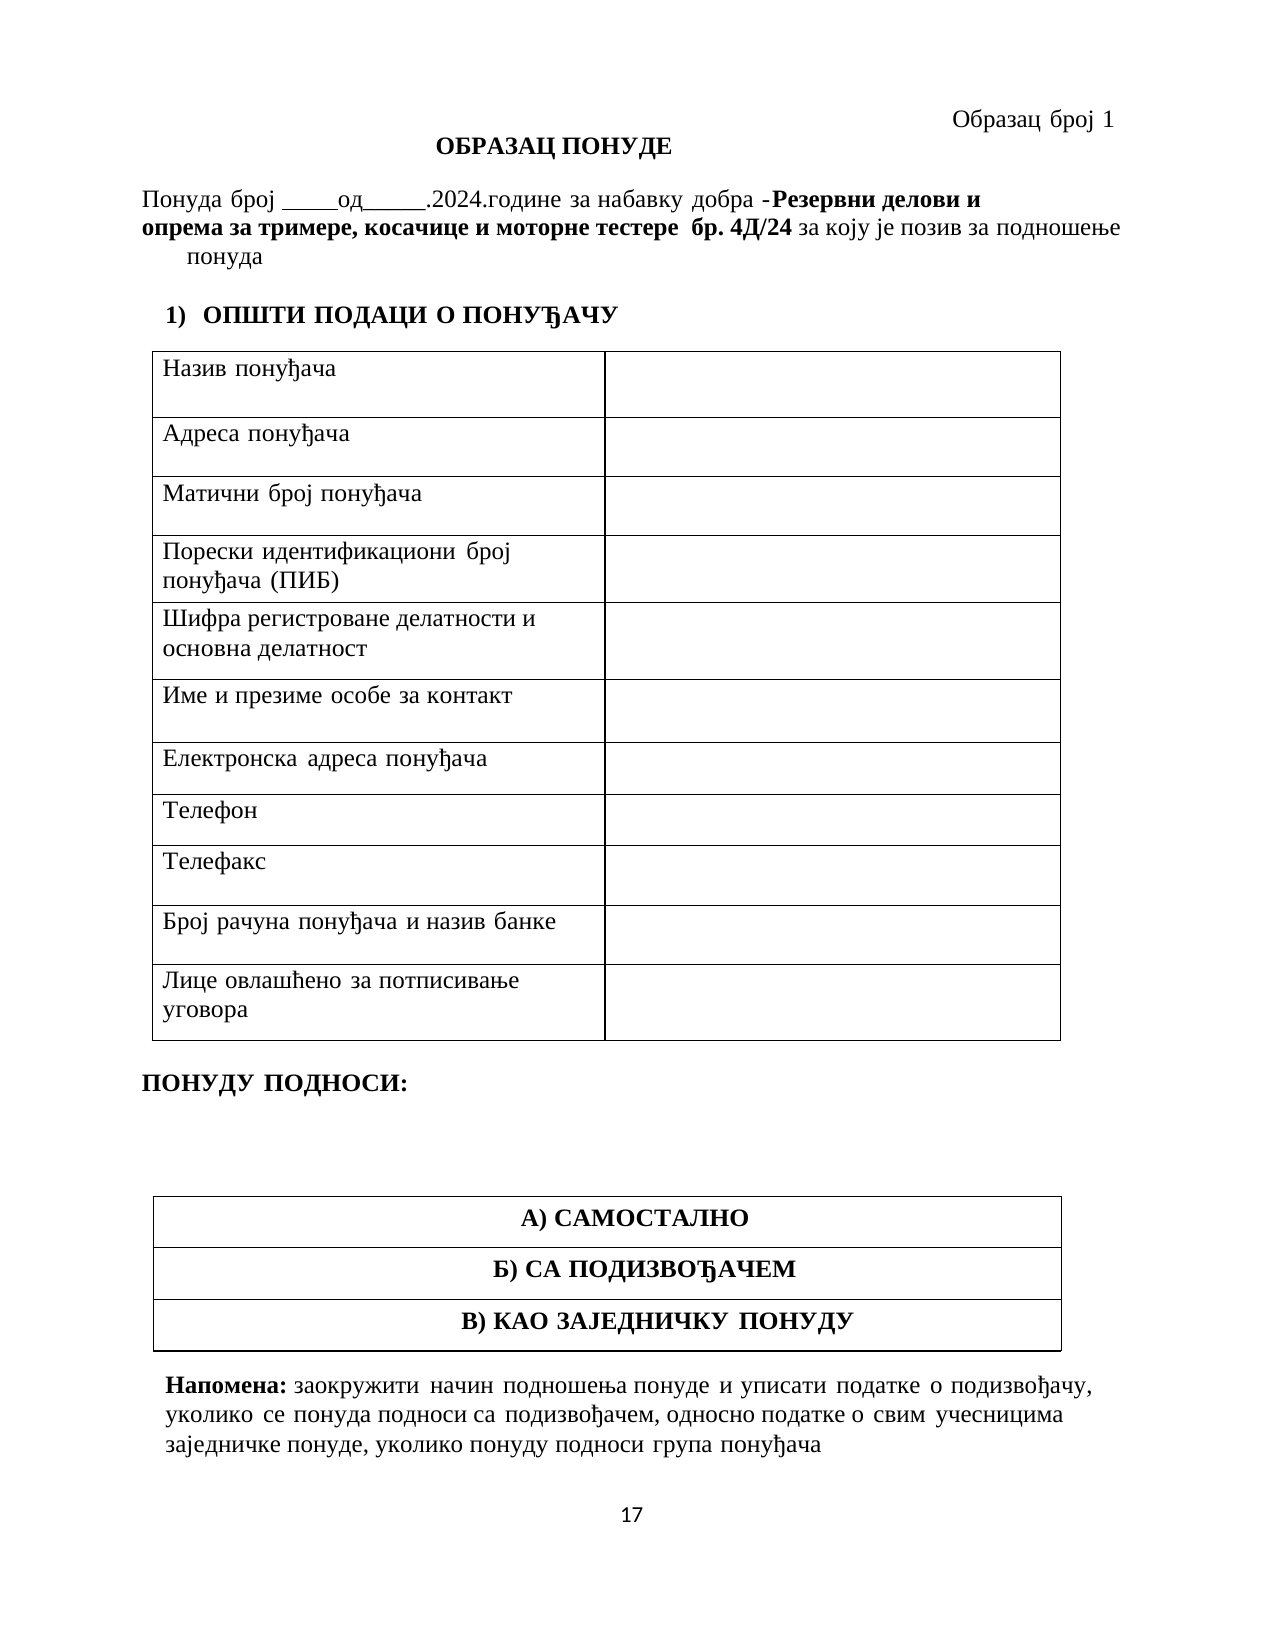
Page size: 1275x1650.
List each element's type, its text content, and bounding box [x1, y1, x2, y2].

table_cell Број рачуна понуђача и назив банке [153, 906, 604, 963]
table_cell Телефон [153, 795, 604, 845]
table_cell [606, 603, 1060, 679]
table_cell Име и презиме особе за контакт [153, 680, 604, 742]
table_cell Лице овлашћено за потписивање уговора [153, 965, 604, 1040]
table_cell [606, 906, 1060, 963]
text А) САМОСТАЛНО [521, 1206, 1116, 1230]
text ОБРАЗАЦ ПОНУДЕ [142, 125, 779, 161]
list ОПШТИ ПОДАЦИ О ПОНУЂАЧУ [165, 303, 1121, 327]
list опрема за тримере, косачице и моторне тестере бр. 4Д/24 за коју је позив за подношење понуда [142, 212, 1121, 270]
table_cell Матични број понуђача [153, 477, 604, 535]
table_cell Адреса понуђача [153, 418, 604, 476]
table_cell Телефакс [153, 846, 604, 904]
table_cell [606, 477, 1060, 535]
table_header [606, 352, 1060, 417]
table_cell Порески идентификациони број понуђача (ПИБ) [153, 536, 604, 602]
text ПОНУДУ ПОДНОСИ: [142, 1071, 1121, 1095]
table_cell [606, 680, 1060, 742]
text Напомена: заокружити начин подношења понуде и уписати податке о подизвођачу, уколико се понуда подноси са подизвођачем, односно податке о свим учесницима заједничке понуде, уколико понуду подноси група понуђача [165, 1370, 1113, 1458]
text Б) СА ПОДИЗВОЂАЧЕМ [493, 1257, 1116, 1281]
table_cell [606, 965, 1060, 1040]
table_cell Шифра регистроване делатности и основна делатност [153, 603, 604, 679]
text В) КАО ЗАЈЕДНИЧКУ ПОНУДУ [461, 1309, 1121, 1333]
table_cell [606, 743, 1060, 793]
table_cell [606, 536, 1060, 602]
table_header Назив понуђача [153, 352, 604, 417]
table_cell [606, 795, 1060, 845]
text Образац број 1 [946, 104, 1121, 133]
list Понуда број од_____.2024.године за набавку добра -Резервни делови и [142, 184, 1121, 212]
table_cell Електронска адреса понуђача [153, 743, 604, 793]
table_cell [606, 846, 1060, 904]
table_cell [606, 418, 1060, 476]
